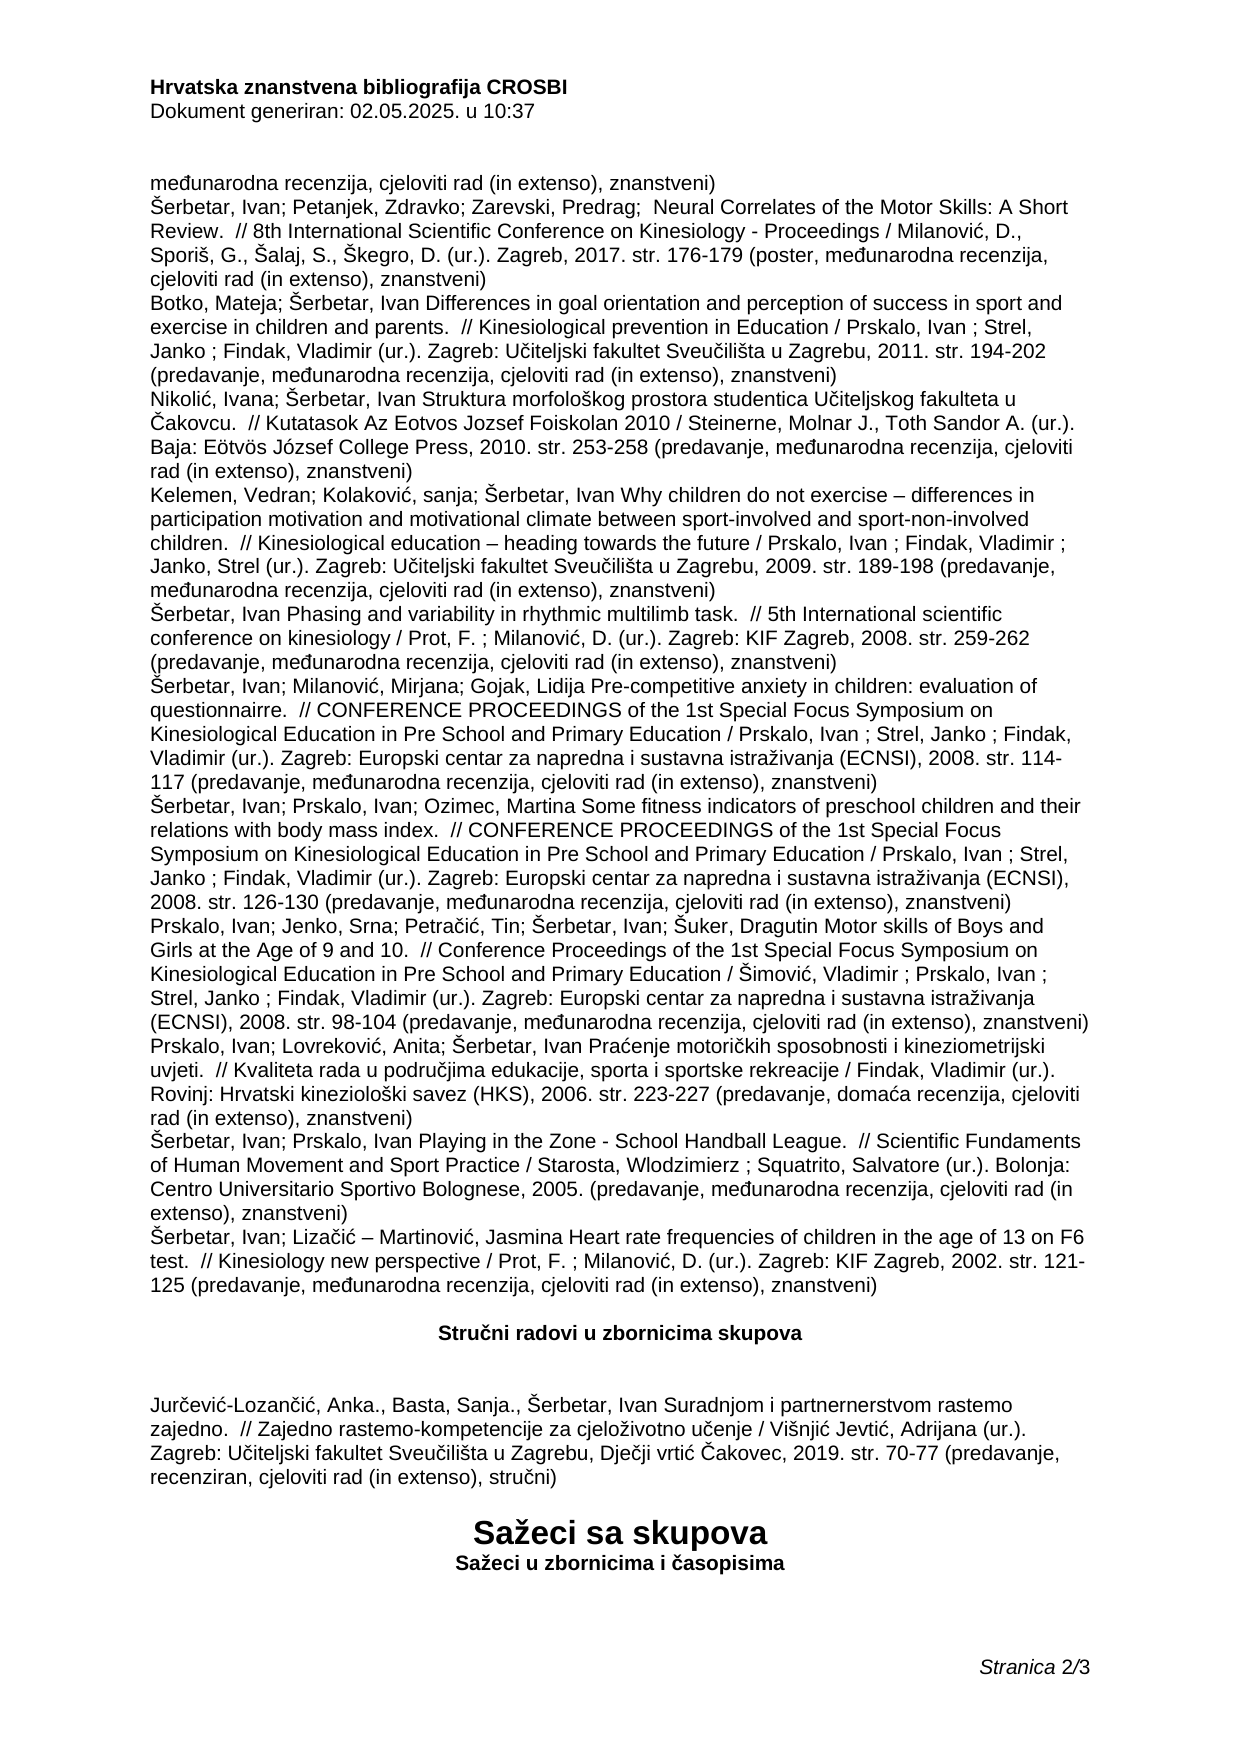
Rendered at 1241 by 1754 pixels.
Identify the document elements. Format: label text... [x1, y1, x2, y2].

text Prskalo, Ivan; Lovreković, Anita; Šerbetar, Ivan [150, 1033, 1090, 1129]
text Nikolić, Ivana; Šerbetar, Ivan [150, 387, 1090, 482]
text Prskalo, Ivan; Jenko, Srna; Petračić, Tin; Šerbetar, Ivan; Šuker, Dragutin [150, 914, 1090, 1033]
subtitle Sažeci sa skupova [150, 1513, 1090, 1551]
text Botko, Mateja; Šerbetar, Ivan [150, 291, 1090, 387]
subtitle Sažeci u zbornicima i časopisima [150, 1551, 1090, 1575]
text Šerbetar, Ivan; Lizačić – Martinović, Jasmina [150, 1225, 1090, 1297]
text Šerbetar, Ivan; Milanović, Mirjana; Gojak, Lidija [150, 674, 1090, 794]
text Šerbetar, Ivan; Prskalo, Ivan; Ozimec, Martina [150, 794, 1090, 914]
text Kelemen, Vedran; Kolaković, sanja; Šerbetar, Ivan [150, 482, 1090, 602]
text Šerbetar, Ivan; Petanjek, Zdravko; Zarevski, Predrag; [150, 195, 1090, 291]
text Šerbetar, Ivan; Prskalo, Ivan [150, 1129, 1090, 1225]
text Šerbetar, Ivan [150, 602, 1090, 674]
subtitle Stručni radovi u zbornicima skupova [150, 1321, 1090, 1345]
text Jurčević-Lozančić, Anka., Basta, Sanja., Šerbetar, Ivan [150, 1393, 1090, 1489]
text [150, 171, 1090, 195]
